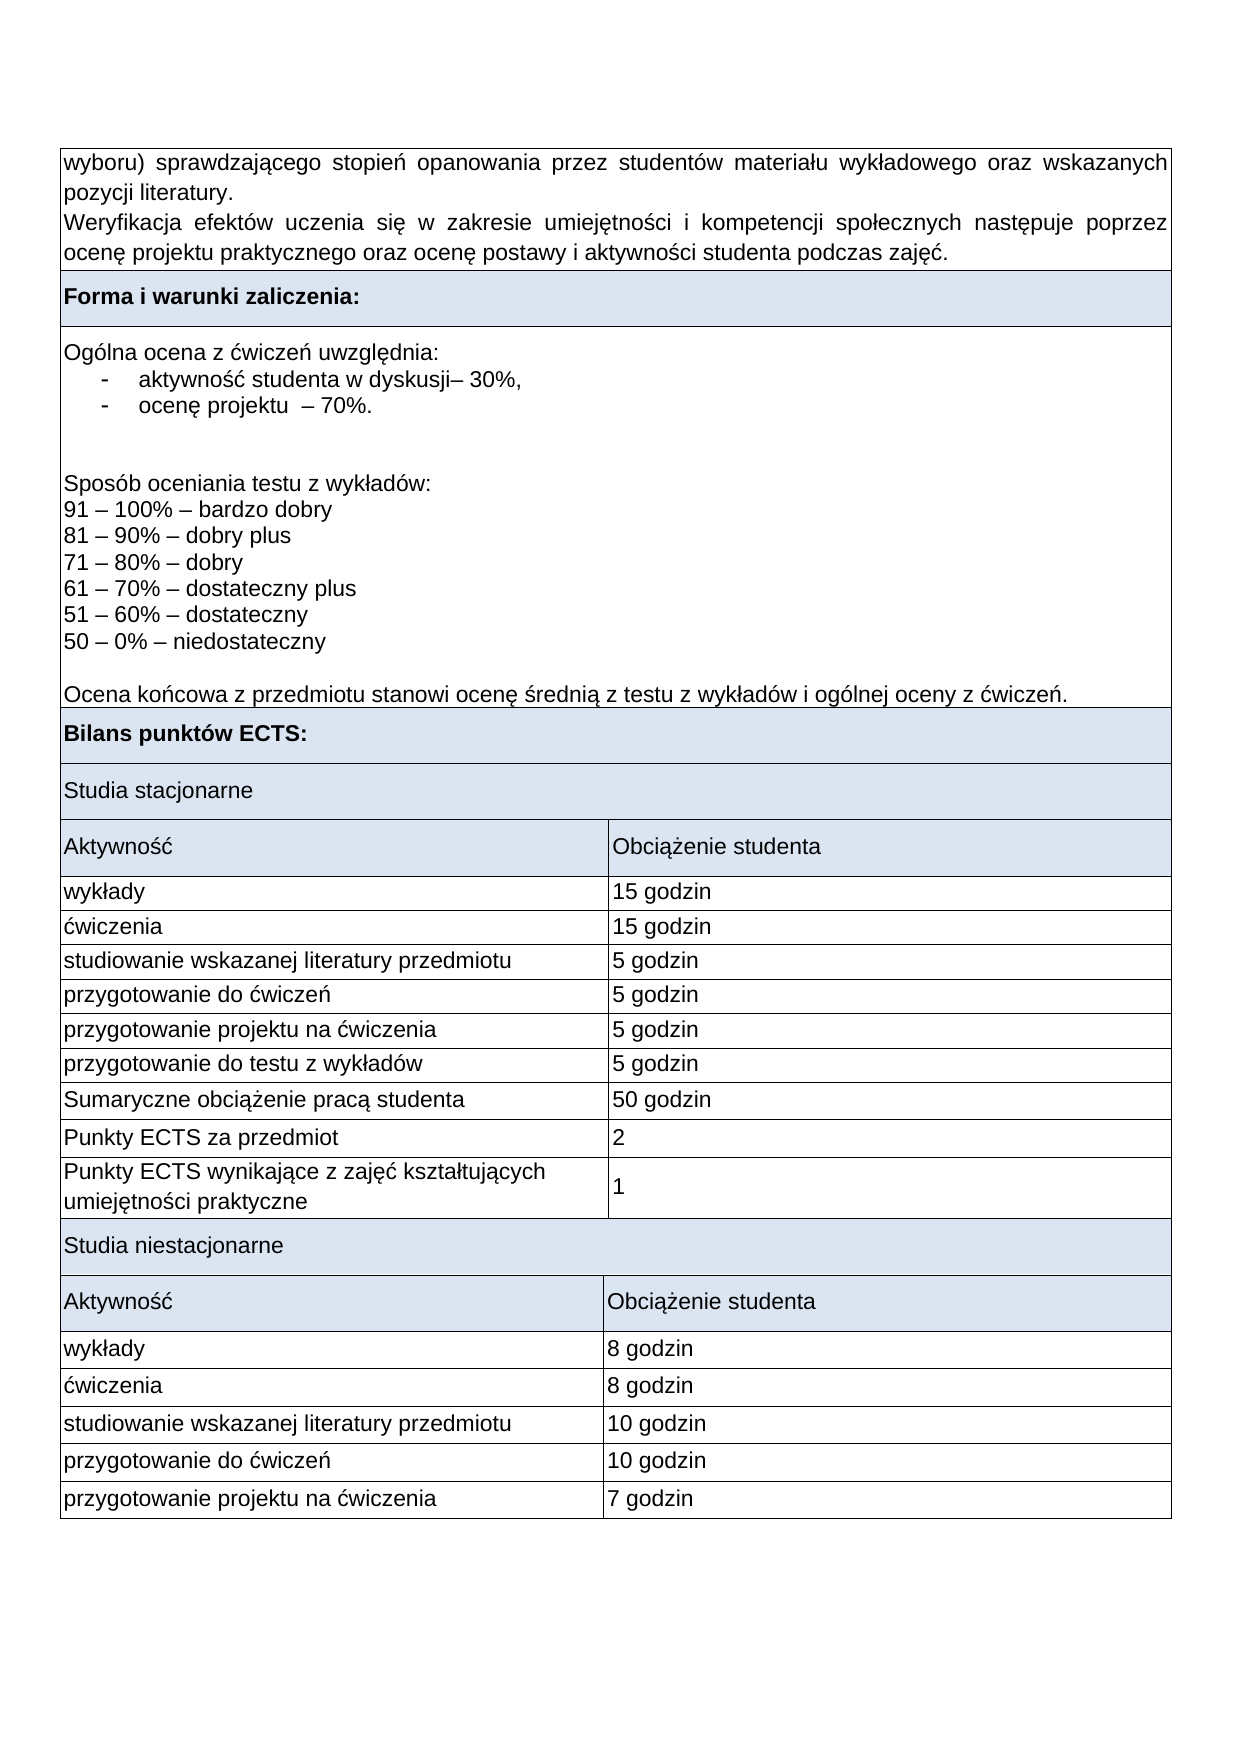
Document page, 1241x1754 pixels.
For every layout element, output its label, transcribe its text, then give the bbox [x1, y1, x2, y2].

table_cell 50 godzin [609, 1083, 1171, 1119]
table_cell Punkty ECTS wynikające z zajęć kształtujących umiejętności praktyczne [61, 1158, 608, 1218]
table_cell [61, 149, 1171, 269]
table_cell przygotowanie projektu na ćwiczenia [61, 1482, 603, 1518]
table_cell przygotowanie do ćwiczeń [61, 1444, 603, 1481]
table_cell przygotowanie projektu na ćwiczenia [61, 1014, 608, 1047]
table_cell wykłady [61, 1332, 603, 1368]
table_cell Studia niestacjonarne [61, 1219, 1171, 1274]
table_cell 2 [609, 1120, 1171, 1157]
table_cell 15 godzin [609, 877, 1171, 910]
table_cell 8 godzin [604, 1332, 1171, 1368]
table_cell 1 [609, 1158, 1171, 1218]
table_cell 5 godzin [609, 945, 1171, 979]
table_cell 10 godzin [604, 1407, 1171, 1443]
table_cell studiowanie wskazanej literatury przedmiotu [61, 1407, 603, 1443]
table_cell wykłady [61, 877, 608, 910]
table_cell Aktywność [61, 1276, 603, 1331]
table_cell Bilans punktów ECTS: [61, 708, 1171, 763]
table_cell Ogólna ocena z ćwiczeń uwzględnia: aktywność studenta w dyskusji– 30%, ocenę projektu – 70%. Sposób oceniania testu z wykładów: 91 – 100% – bardzo dobry 81 – 90% – dobry plus 71 – 80% – dobry 61 – 70% – dostateczny plus 51 – 60% – dostateczny 50 – 0% – niedostateczny Ocena końcowa z przedmiotu stanowi ocenę średnią z testu z wykładów i ogólnej oceny z ćwiczeń. [61, 327, 1171, 707]
table_cell Obciążenie studenta [609, 820, 1171, 876]
table_cell 10 godzin [604, 1444, 1171, 1481]
table_cell 15 godzin [609, 911, 1171, 944]
table_cell przygotowanie do ćwiczeń [61, 980, 608, 1013]
table_cell Sumaryczne obciążenie pracą studenta [61, 1083, 608, 1119]
table_cell 5 godzin [609, 980, 1171, 1013]
table_cell 8 godzin [604, 1369, 1171, 1406]
table_cell Studia stacjonarne [61, 764, 1171, 819]
table_cell ćwiczenia [61, 911, 608, 944]
table_cell Punkty ECTS za przedmiot [61, 1120, 608, 1157]
table_cell ćwiczenia [61, 1369, 603, 1406]
table_cell Aktywność [61, 820, 608, 876]
table_cell przygotowanie do testu z wykładów [61, 1049, 608, 1082]
table_cell 5 godzin [609, 1049, 1171, 1082]
table_cell Obciążenie studenta [604, 1276, 1171, 1331]
table_cell 5 godzin [609, 1014, 1171, 1047]
table_cell studiowanie wskazanej literatury przedmiotu [61, 945, 608, 979]
table_cell Forma i warunki zaliczenia: [61, 271, 1171, 326]
table_cell 7 godzin [604, 1482, 1171, 1518]
